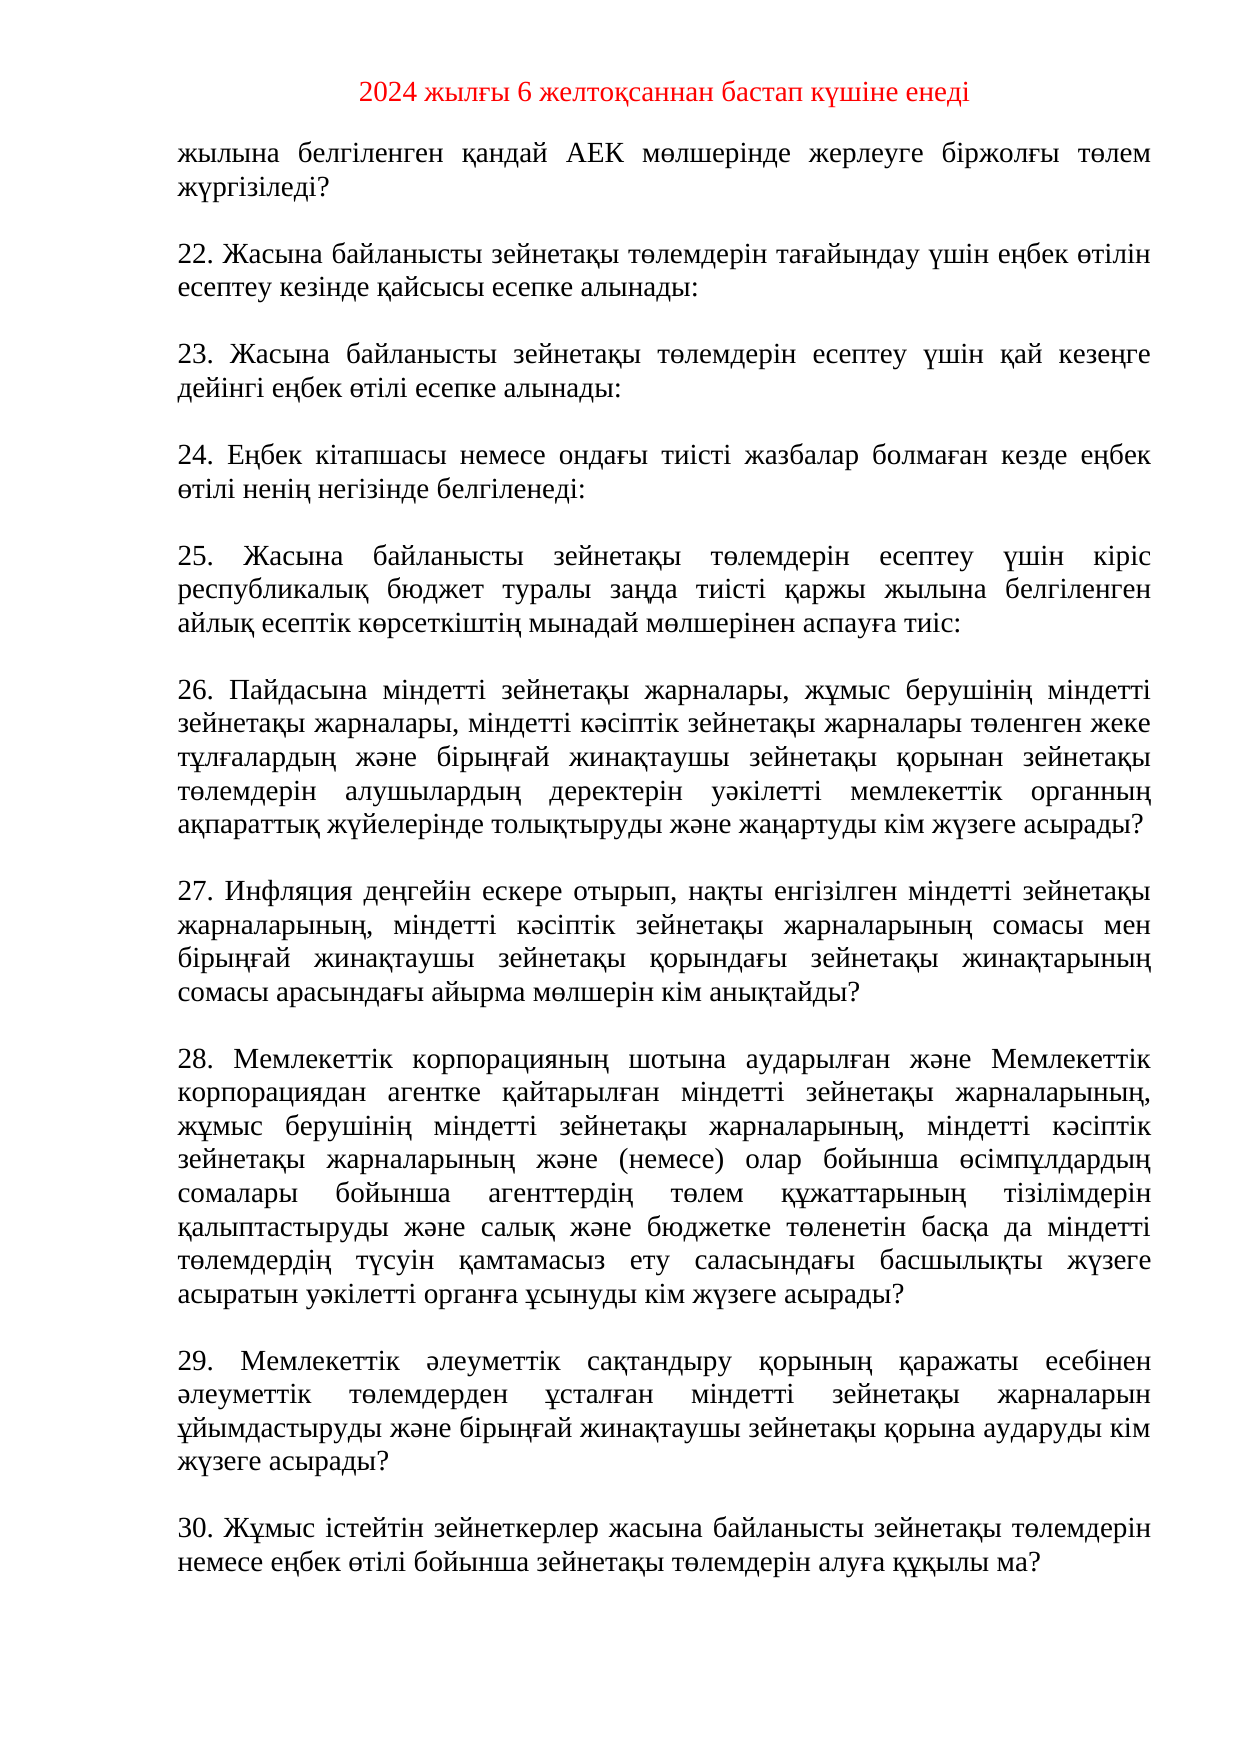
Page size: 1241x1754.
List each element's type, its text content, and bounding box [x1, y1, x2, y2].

text 23. Жасына байланысты зейнетақы төлемдерін есептеу үшін қай кезеңге дейінгі еңбек өтілі есепке алынады: [177, 337, 1152, 404]
text 30. Жұмыс істейтін зейнеткерлер жасына байланысты зейнетақы төлемдерін немесе еңбек өтілі бойынша зейнетақы төлемдерін алуға құқылы ма? [177, 1511, 1152, 1578]
text 27. Инфляция деңгейін ескере отырып, нақты енгізілген міндетті зейнетақы жарналарының, міндетті кәсіптік зейнетақы жарналарының сомасы мен бірыңғай жинақтаушы зейнетақы қорындағы зейнетақы жинақтарының сомасы арасындағы айырма мөлшерін кім анықтайды? [177, 873, 1152, 1007]
text 28. Мемлекеттік корпорацияның шотына аударылған және Мемлекеттік корпорациядан агентке қайтарылған міндетті зейнетақы жарналарының, жұмыс берушінің міндетті зейнетақы жарналарының, міндетті кәсіптік зейнетақы жарналарының және (немесе) олар бойынша өсімпұлдардың сомалары бойынша агенттердің төлем құжаттарының тізілімдерін қалыптастыруды және салық және бюджетке төленетін басқа да міндетті төлемдердің түсуін қамтамасыз ету саласындағы басшылықты жүзеге асыратын уәкілетті органға ұсынуды кім жүзеге асырады? [177, 1041, 1152, 1309]
text 22. Жасына байланысты зейнетақы төлемдерін тағайындау үшін еңбек өтілін есептеу кезінде қайсысы есепке алынады: [177, 236, 1152, 303]
text 24. Еңбек кітапшасы немесе ондағы тиісті жазбалар болмаған кезде еңбек өтілі ненің негізінде белгіленеді: [177, 437, 1152, 504]
text 25. Жасына байланысты зейнетақы төлемдерін есептеу үшін кіріс республикалық бюджет туралы заңда тиісті қаржы жылына белгіленген айлық есептік көрсеткіштің мынадай мөлшерінен аспауға тиіс: [177, 538, 1152, 638]
text 29. Мемлекеттік әлеуметтік сақтандыру қорының қаражаты есебінен әлеуметтік төлемдерден ұсталған міндетті зейнетақы жарналарын ұйымдастыруды және бірыңғай жинақтаушы зейнетақы қорына аударуды кім жүзеге асырады? [177, 1343, 1152, 1477]
text 26. Пайдасына міндетті зейнетақы жарналары, жұмыс берушінің міндетті зейнетақы жарналары, міндетті кәсіптік зейнетақы жарналары төленген жеке тұлғалардың және бірыңғай жинақтаушы зейнетақы қорынан зейнетақы төлемдерін алушылардың деректерін уәкілетті мемлекеттік органның ақпараттық жүйелерінде толықтыруды және жаңартуды кім жүзеге асырады? [177, 672, 1152, 840]
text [177, 135, 1152, 202]
